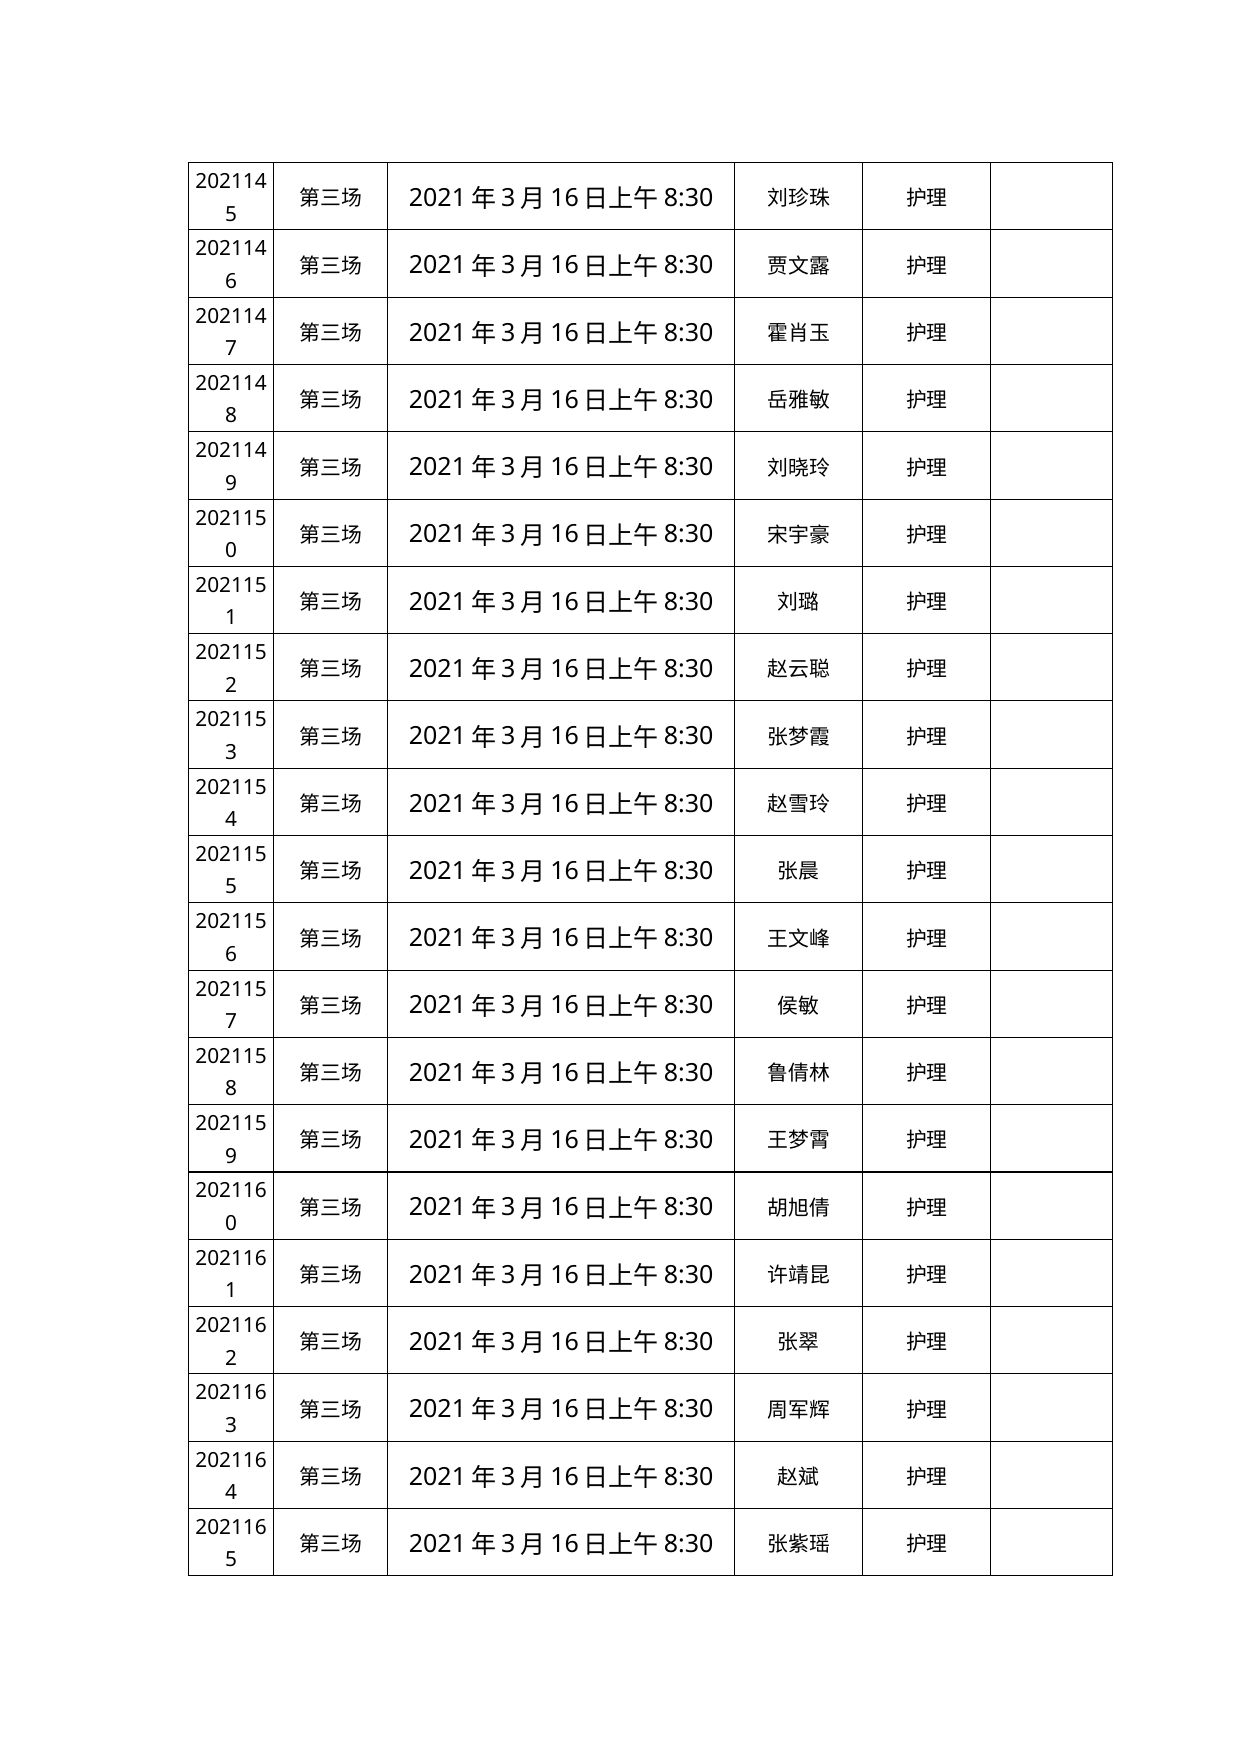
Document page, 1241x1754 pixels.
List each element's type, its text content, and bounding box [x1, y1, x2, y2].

table_cell 周军辉 [735, 1374, 862, 1441]
table_cell 许靖昆 [735, 1240, 862, 1306]
table_cell [991, 903, 1112, 969]
table_cell 王文峰 [735, 903, 862, 969]
table_cell [991, 1038, 1112, 1104]
table_cell 护理 [863, 163, 990, 229]
table_cell 护理 [863, 903, 990, 969]
table_cell 2021年3月16日上午8:30 [388, 1038, 734, 1104]
table_cell 2021155 [189, 836, 273, 902]
table_cell 2021年3月16日上午8:30 [388, 634, 734, 700]
table_cell 第三场 [274, 971, 387, 1037]
table_cell 第三场 [274, 903, 387, 969]
table_cell 2021年3月16日上午8:30 [388, 432, 734, 498]
table_cell [991, 1374, 1112, 1441]
table_cell 2021年3月16日上午8:30 [388, 1509, 734, 1575]
table_cell [991, 1105, 1112, 1171]
table_cell 护理 [863, 971, 990, 1037]
table_cell 2021年3月16日上午8:30 [388, 1105, 734, 1171]
table_cell 2021年3月16日上午8:30 [388, 298, 734, 364]
table_cell [991, 365, 1112, 431]
table_cell 张梦霞 [735, 701, 862, 768]
table_cell 第三场 [274, 500, 387, 566]
table_cell 第三场 [274, 634, 387, 700]
table_cell 2021146 [189, 230, 273, 297]
table_cell 第三场 [274, 836, 387, 902]
table_cell 赵雪玲 [735, 769, 862, 835]
table_cell [991, 1173, 1112, 1239]
table_cell 鲁倩林 [735, 1038, 862, 1104]
table_cell 2021145 [189, 163, 273, 229]
table_cell 霍肖玉 [735, 298, 862, 364]
table_cell 2021年3月16日上午8:30 [388, 1173, 734, 1239]
table_cell 护理 [863, 432, 990, 498]
table_cell 2021年3月16日上午8:30 [388, 836, 734, 902]
table_cell [991, 1509, 1112, 1575]
table_cell 2021156 [189, 903, 273, 969]
table_cell 胡旭倩 [735, 1173, 862, 1239]
table_cell 护理 [863, 365, 990, 431]
table_cell [991, 1442, 1112, 1508]
table_cell 2021年3月16日上午8:30 [388, 1374, 734, 1441]
table_cell 第三场 [274, 298, 387, 364]
table_cell 张翠 [735, 1307, 862, 1373]
table_cell 第三场 [274, 1173, 387, 1239]
table_cell 2021年3月16日上午8:30 [388, 500, 734, 566]
table_cell 2021年3月16日上午8:30 [388, 1442, 734, 1508]
table_cell [991, 567, 1112, 633]
table_cell 第三场 [274, 1240, 387, 1306]
table_cell 护理 [863, 1509, 990, 1575]
table_cell 护理 [863, 701, 990, 768]
table_cell 2021153 [189, 701, 273, 768]
table_cell 护理 [863, 634, 990, 700]
table_cell 第三场 [274, 365, 387, 431]
table_cell [991, 769, 1112, 835]
table_cell [991, 298, 1112, 364]
table_cell 2021年3月16日上午8:30 [388, 903, 734, 969]
table_cell [991, 971, 1112, 1037]
table_cell 2021148 [189, 365, 273, 431]
table_cell 护理 [863, 769, 990, 835]
table_cell 第三场 [274, 1307, 387, 1373]
table_cell 护理 [863, 1307, 990, 1373]
table_cell 第三场 [274, 163, 387, 229]
table_cell 2021160 [189, 1173, 273, 1239]
table_cell 2021165 [189, 1509, 273, 1575]
table_cell 2021年3月16日上午8:30 [388, 1240, 734, 1306]
table_cell 第三场 [274, 1509, 387, 1575]
table_cell 刘璐 [735, 567, 862, 633]
table_cell 2021162 [189, 1307, 273, 1373]
table_cell 2021150 [189, 500, 273, 566]
table_cell 2021年3月16日上午8:30 [388, 769, 734, 835]
table_cell [991, 634, 1112, 700]
table_cell 张紫瑶 [735, 1509, 862, 1575]
table_cell 2021147 [189, 298, 273, 364]
table_cell 岳雅敏 [735, 365, 862, 431]
table_cell 2021149 [189, 432, 273, 498]
table_cell 刘珍珠 [735, 163, 862, 229]
table_cell [991, 701, 1112, 768]
table_cell 护理 [863, 567, 990, 633]
table_cell 2021年3月16日上午8:30 [388, 971, 734, 1037]
table_cell 护理 [863, 1105, 990, 1171]
table_cell [991, 1240, 1112, 1306]
table_cell 护理 [863, 1374, 990, 1441]
table_cell 第三场 [274, 701, 387, 768]
table_cell 护理 [863, 1173, 990, 1239]
table_cell 护理 [863, 500, 990, 566]
table_cell [991, 230, 1112, 297]
table_cell 赵斌 [735, 1442, 862, 1508]
table_cell 第三场 [274, 769, 387, 835]
table_cell 2021159 [189, 1105, 273, 1171]
table_cell 2021年3月16日上午8:30 [388, 1307, 734, 1373]
table_cell 2021152 [189, 634, 273, 700]
table_cell 第三场 [274, 1105, 387, 1171]
table_cell 护理 [863, 836, 990, 902]
table_cell 2021151 [189, 567, 273, 633]
table_cell 第三场 [274, 1038, 387, 1104]
table_cell 宋宇豪 [735, 500, 862, 566]
table_cell 护理 [863, 1038, 990, 1104]
table_cell 贾文露 [735, 230, 862, 297]
table_cell 2021年3月16日上午8:30 [388, 230, 734, 297]
table_cell 第三场 [274, 1374, 387, 1441]
table_cell 2021年3月16日上午8:30 [388, 701, 734, 768]
table_cell 护理 [863, 230, 990, 297]
table_cell [991, 1307, 1112, 1373]
table_cell 2021163 [189, 1374, 273, 1441]
table_cell 王梦霄 [735, 1105, 862, 1171]
table_cell 张晨 [735, 836, 862, 902]
table_cell 护理 [863, 1240, 990, 1306]
table_cell 2021年3月16日上午8:30 [388, 163, 734, 229]
table_cell 第三场 [274, 230, 387, 297]
table_cell 2021161 [189, 1240, 273, 1306]
table_cell 第三场 [274, 1442, 387, 1508]
table_cell 第三场 [274, 432, 387, 498]
table_cell 刘晓玲 [735, 432, 862, 498]
table_cell 第三场 [274, 567, 387, 633]
table_cell 赵云聪 [735, 634, 862, 700]
table_cell 2021年3月16日上午8:30 [388, 365, 734, 431]
table_cell 护理 [863, 1442, 990, 1508]
table_cell [991, 163, 1112, 229]
table_cell 2021年3月16日上午8:30 [388, 567, 734, 633]
table_cell [991, 836, 1112, 902]
table_cell 2021164 [189, 1442, 273, 1508]
table_cell [991, 432, 1112, 498]
table_cell [991, 500, 1112, 566]
table_cell 2021157 [189, 971, 273, 1037]
table_cell 护理 [863, 298, 990, 364]
table_cell 2021154 [189, 769, 273, 835]
table_cell 侯敏 [735, 971, 862, 1037]
table_cell 2021158 [189, 1038, 273, 1104]
